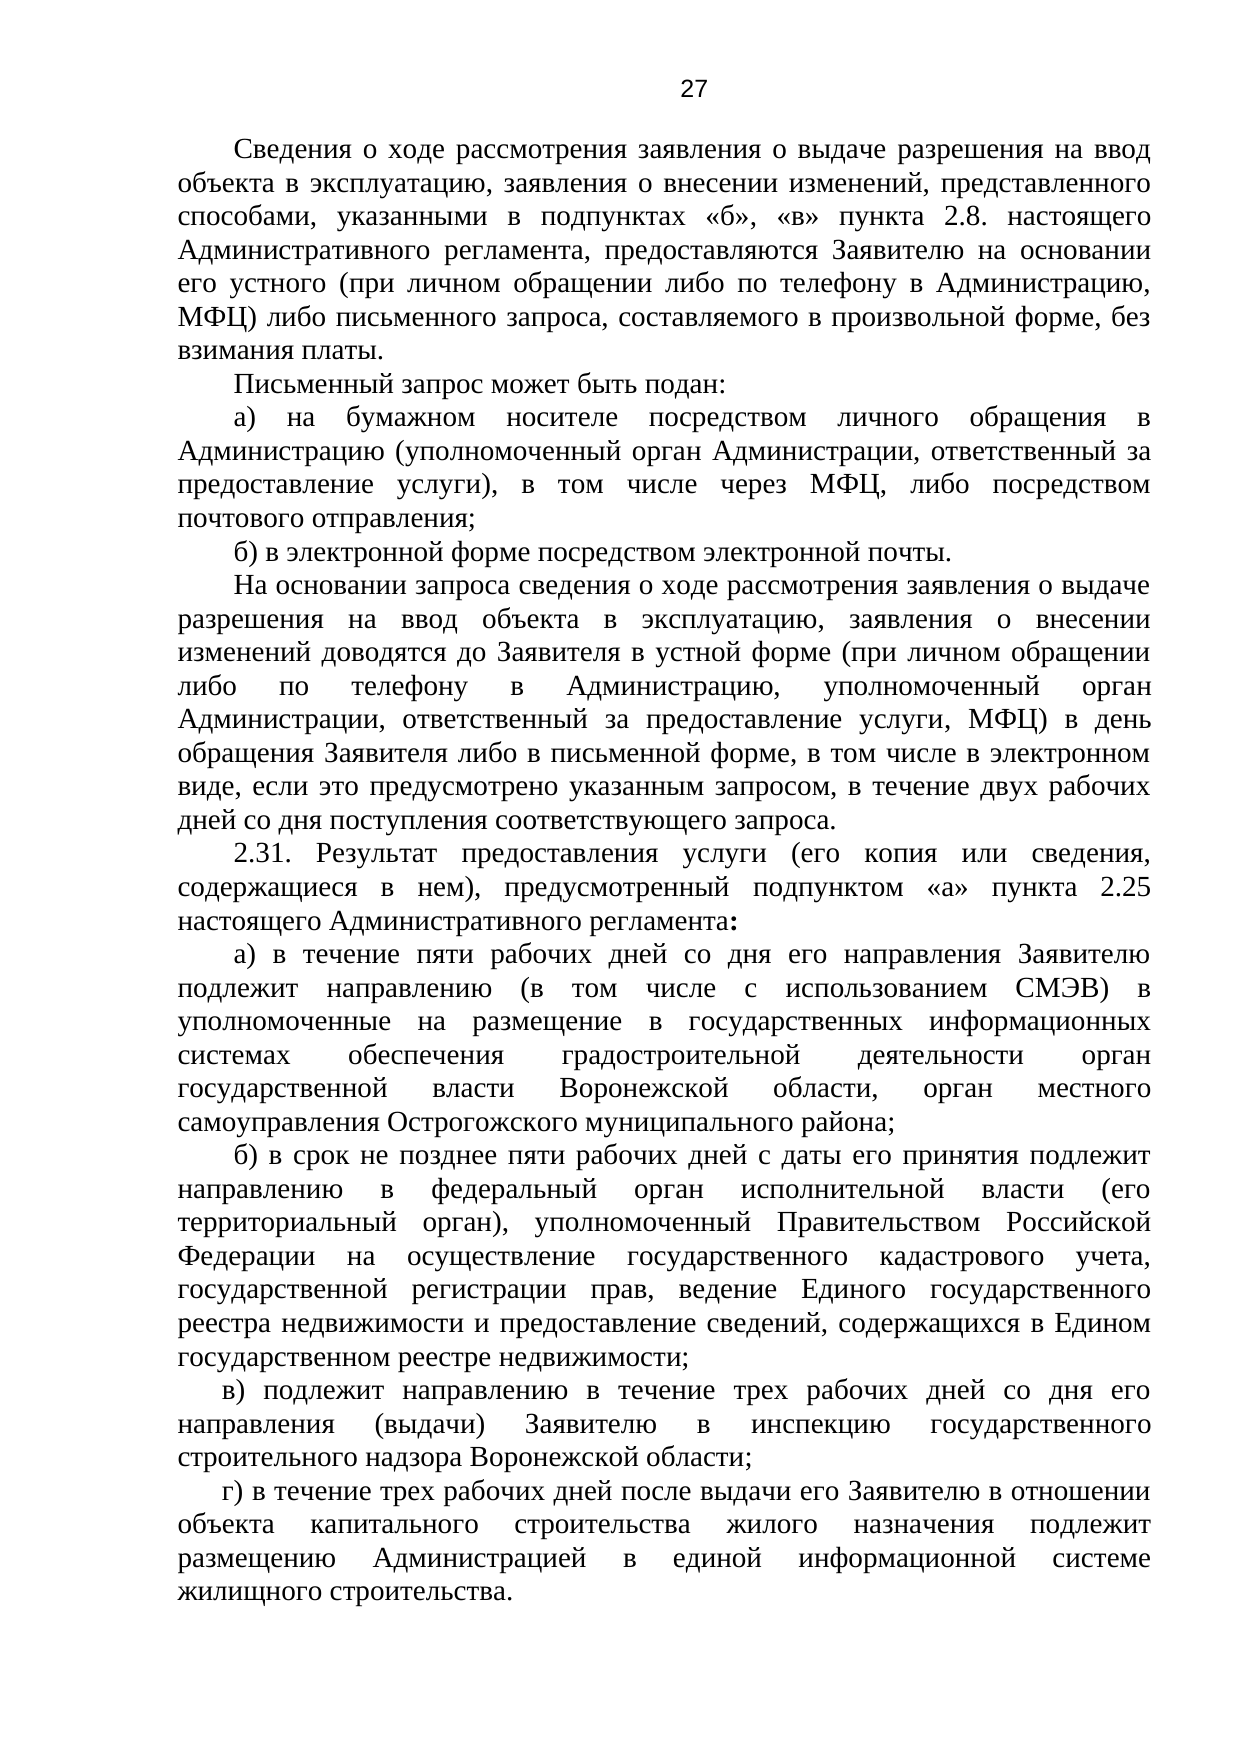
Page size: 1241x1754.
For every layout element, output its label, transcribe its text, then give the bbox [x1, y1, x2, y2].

text б) в срок не позднее пяти рабочих дней с даты его принятия подлежит направлению в федеральный орган исполнительной власти (его территориальный орган), уполномоченный Правительством Российской Федерации на осуществление государственного кадастрового учета, государственной регистрации прав, ведение Единого государственного реестра недвижимости и предоставление сведений, содержащихся в Едином государственном реестре недвижимости; [177, 1137, 1152, 1372]
text а) на бумажном носителе посредством личного обращения в Администрацию (уполномоченный орган Администрации, ответственный за предоставление услуги), в том числе через МФЦ, либо посредством почтового отправления; [177, 399, 1152, 534]
text Сведения о ходе рассмотрения заявления о выдаче разрешения на ввод объекта в эксплуатацию, заявления о внесении изменений, представленного способами, указанными в подпунктах «б», «в» пункта 2.8. настоящего Административного регламента, предоставляются Заявителю на основании его устного (при личном обращении либо по телефону в Администрацию, МФЦ) либо письменного запроса, составляемого в произвольной форме, без взимания платы. [177, 131, 1152, 366]
text а) в течение пяти рабочих дней со дня его направления Заявителю подлежит направлению (в том числе с использованием СМЭВ) в уполномоченные на размещение в государственных информационных системах обеспечения градостроительной деятельности орган государственной власти Воронежской области, орган местного самоуправления Острогожского муниципального района; [177, 936, 1152, 1137]
text На основании запроса сведения о ходе рассмотрения заявления о выдаче разрешения на ввод объекта в эксплуатацию, заявления о внесении изменений доводятся до Заявителя в устной форме (при личном обращении либо по телефону в Администрацию, уполномоченный орган Администрации, ответственный за предоставление услуги, МФЦ) в день обращения Заявителя либо в письменной форме, в том числе в электронном виде, если это предусмотрено указанным запросом, в течение двух рабочих дней со дня поступления соответствующего запроса. [177, 567, 1152, 836]
text в) подлежит направлению в течение трех рабочих дней со дня его направления (выдачи) Заявителю в инспекцию государственного строительного надзора Воронежской области; [177, 1372, 1152, 1473]
text Письменный запрос может быть подан: [177, 366, 1152, 399]
text г) в течение трех рабочих дней после выдачи его Заявителю в отношении объекта капитального строительства жилого назначения подлежит размещению Администрацией в единой информационной системе жилищного строительства. [177, 1473, 1152, 1607]
text 2.31. Результат предоставления услуги (его копия или сведения, содержащиеся в нем), предусмотренный подпунктом «а» пункта 2.25 настоящего Административного регламента: [177, 836, 1152, 936]
text б) в электронной форме посредством электронной почты. [177, 534, 1152, 567]
